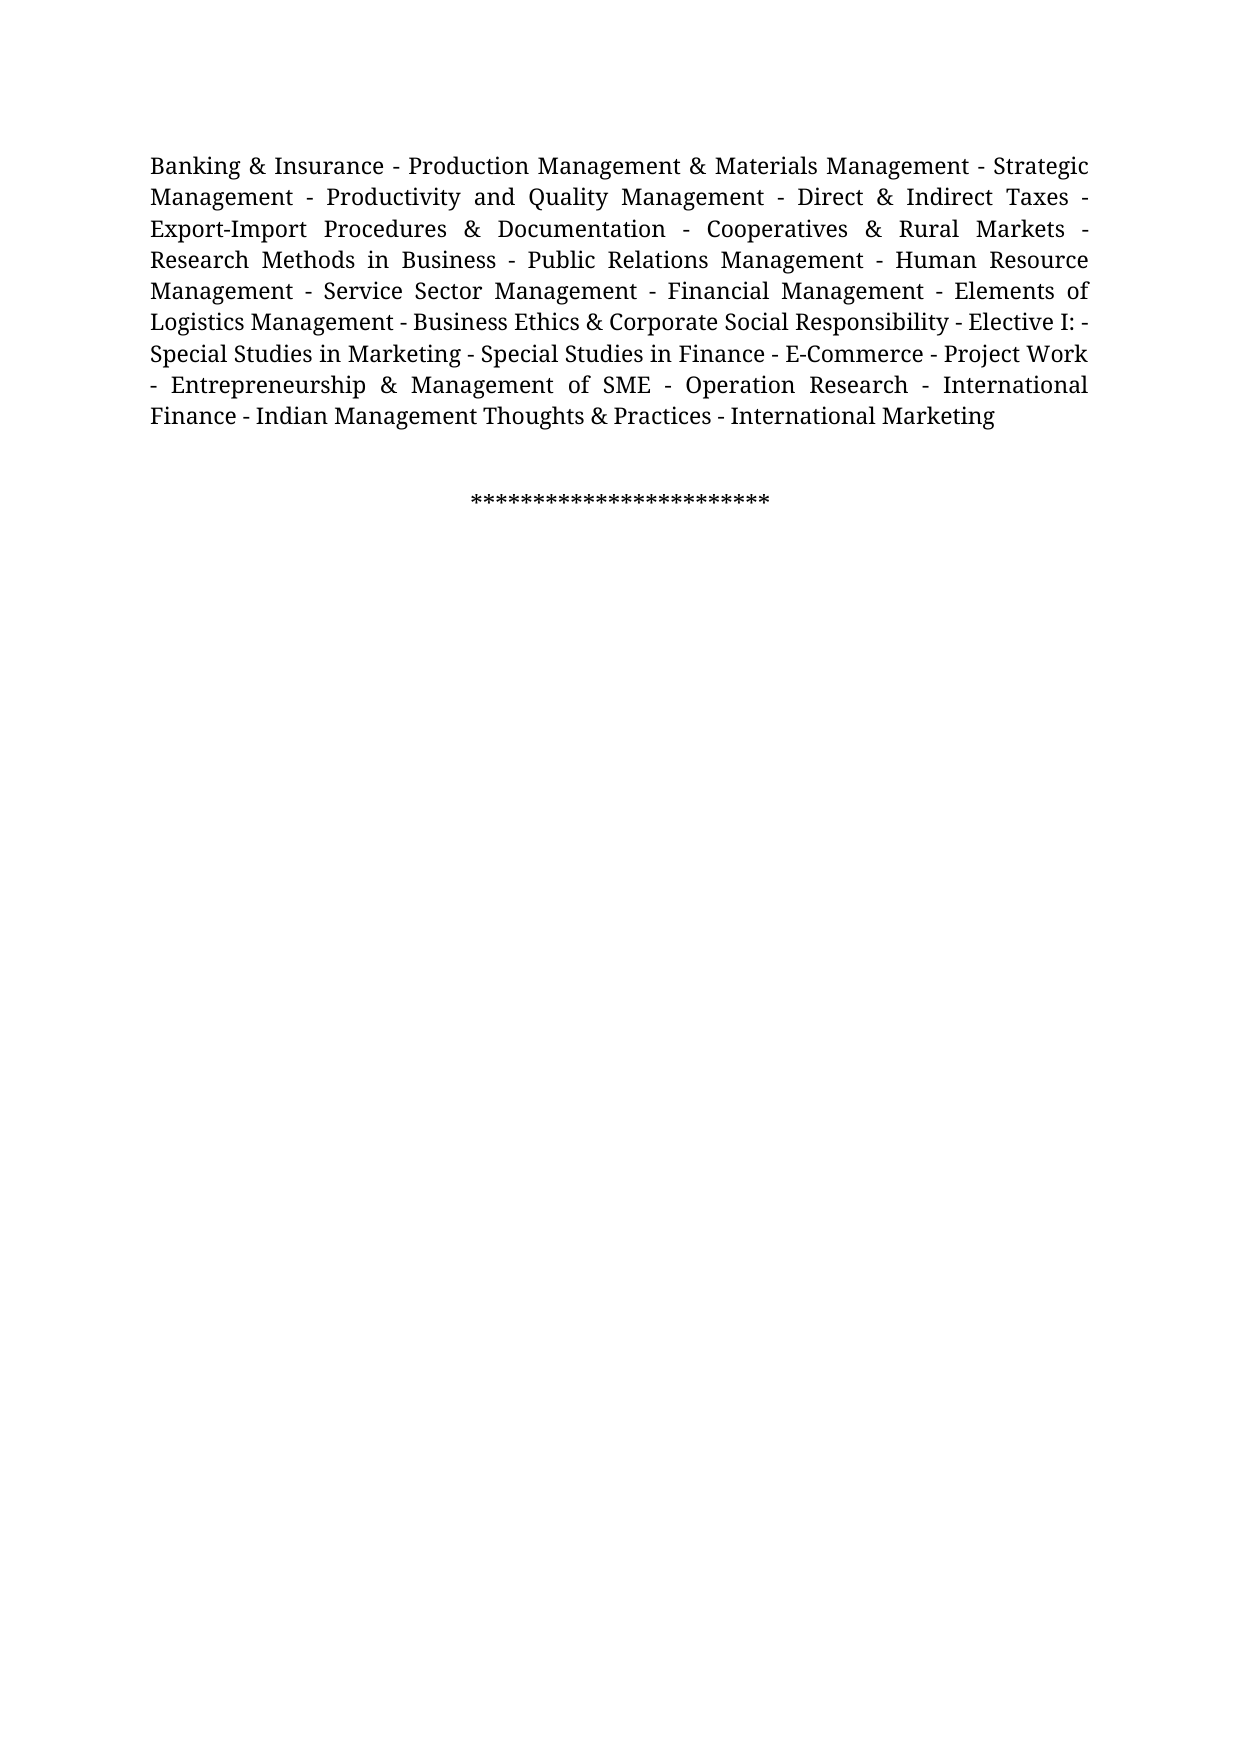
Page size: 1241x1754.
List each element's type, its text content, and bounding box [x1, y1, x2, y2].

text ************************ [150, 487, 1090, 521]
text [150, 150, 1090, 431]
